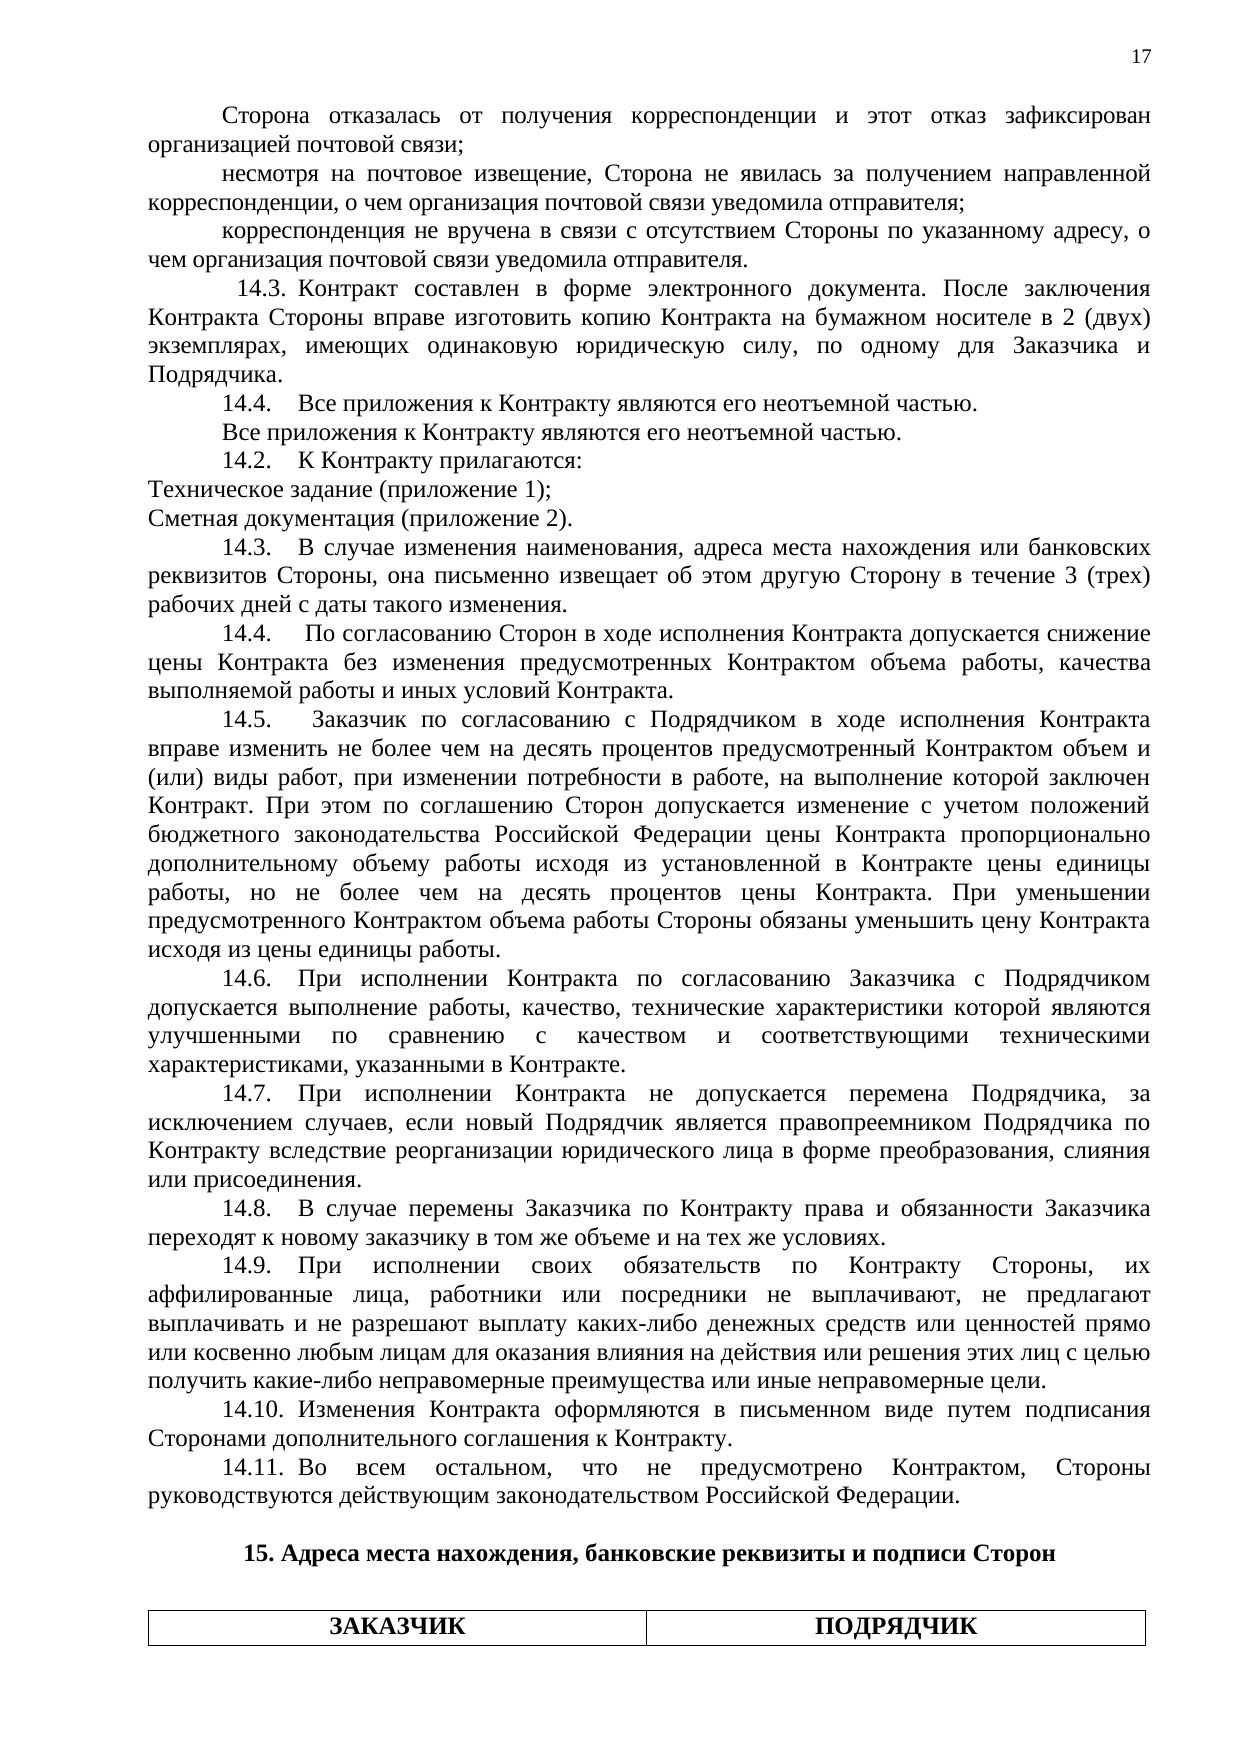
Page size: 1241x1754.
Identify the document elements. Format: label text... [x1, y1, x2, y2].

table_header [647, 1611, 1145, 1644]
list Контракт составлен в форме электронного документа. После заключения Контракта Стороны вправе изготовить копию Контракта на бумажном носителе в 2 (двух) экземплярах, имеющих одинаковую юридическую силу, по одному для Заказчика и Подрядчика. [148, 273, 1152, 388]
text Техническое задание (приложение 1); [148, 474, 1152, 503]
text 15. Адреса места нахождения, банковские реквизиты и подписи Сторон [148, 1538, 1152, 1567]
list Во всем остальном, что не предусмотрено Контрактом, Стороны руководствуются действующим законодательством Российской Федерации. [148, 1452, 1152, 1509]
text корреспонденция не вручена в связи с отсутствием Стороны по указанному адресу, о чем организация почтовой связи уведомила отправителя. [148, 215, 1152, 273]
list При исполнении Контракта не допускается перемена Подрядчика, за исключением случаев, если новый Подрядчик является правопреемником Подрядчика по Контракту вследствие реорганизации юридического лица в форме преобразования, слияния или присоединения. [148, 1078, 1152, 1193]
text несмотря на почтовое извещение, Сторона не явилась за получением направленной корреспонденции, о чем организация почтовой связи уведомила отправителя; [148, 158, 1152, 215]
list Все приложения к Контракту являются его неотъемной частью. [148, 388, 1152, 417]
text Сметная документация (приложение 2). [148, 503, 1152, 532]
list Изменения Контракта оформляются в письменном виде путем подписания Сторонами дополнительного соглашения к Контракту. [148, 1394, 1152, 1452]
text Сторона отказалась от получения корреспонденции и этот отказ зафиксирован организацией почтовой связи; [148, 100, 1152, 158]
text Все приложения к Контракту являются его неотъемной частью. [148, 417, 1152, 445]
list К Контракту прилагаются: [148, 445, 1152, 474]
list В случае перемены Заказчика по Контракту права и обязанности Заказчика переходят к новому заказчику в том же объеме и на тех же условиях. [148, 1193, 1152, 1250]
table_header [149, 1611, 646, 1644]
list При исполнении Контракта по согласованию Заказчика с Подрядчиком допускается выполнение работы, качество, технические характеристики которой являются улучшенными по сравнению с качеством и соответствующими техническими характеристиками, указанными в Контракте. [148, 963, 1152, 1078]
list По согласованию Сторон в ходе исполнения Контракта допускается снижение цены Контракта без изменения предусмотренных Контрактом объема работы, качества выполняемой работы и иных условий Контракта. [148, 618, 1152, 704]
list В случае изменения наименования, адреса места нахождения или банковских реквизитов Стороны, она письменно извещает об этом другую Сторону в течение 3 (трех) рабочих дней с даты такого изменения. [148, 532, 1152, 618]
list Заказчик по согласованию с Подрядчиком в ходе исполнения Контракта вправе изменить не более чем на десять процентов предусмотренный Контрактом объем и (или) виды работ, при изменении потребности в работе, на выполнение которой заключен Контракт. При этом по соглашению Сторон допускается изменение с учетом положений бюджетного законодательства Российской Федерации цены Контракта пропорционально дополнительному объему работы исходя из установленной в Контракте цены единицы работы, но не более чем на десять процентов цены Контракта. При уменьшении предусмотренного Контрактом объема работы Стороны обязаны уменьшить цену Контракта исходя из цены единицы работы. [148, 704, 1152, 963]
list При исполнении своих обязательств по Контракту Стороны, их аффилированные лица, работники или посредники не выплачивают, не предлагают выплачивать и не разрешают выплату каких-либо денежных средств или ценностей прямо или косвенно любым лицам для оказания влияния на действия или решения этих лиц с целью получить какие-либо неправомерные преимущества или иные неправомерные цели. [148, 1250, 1152, 1394]
